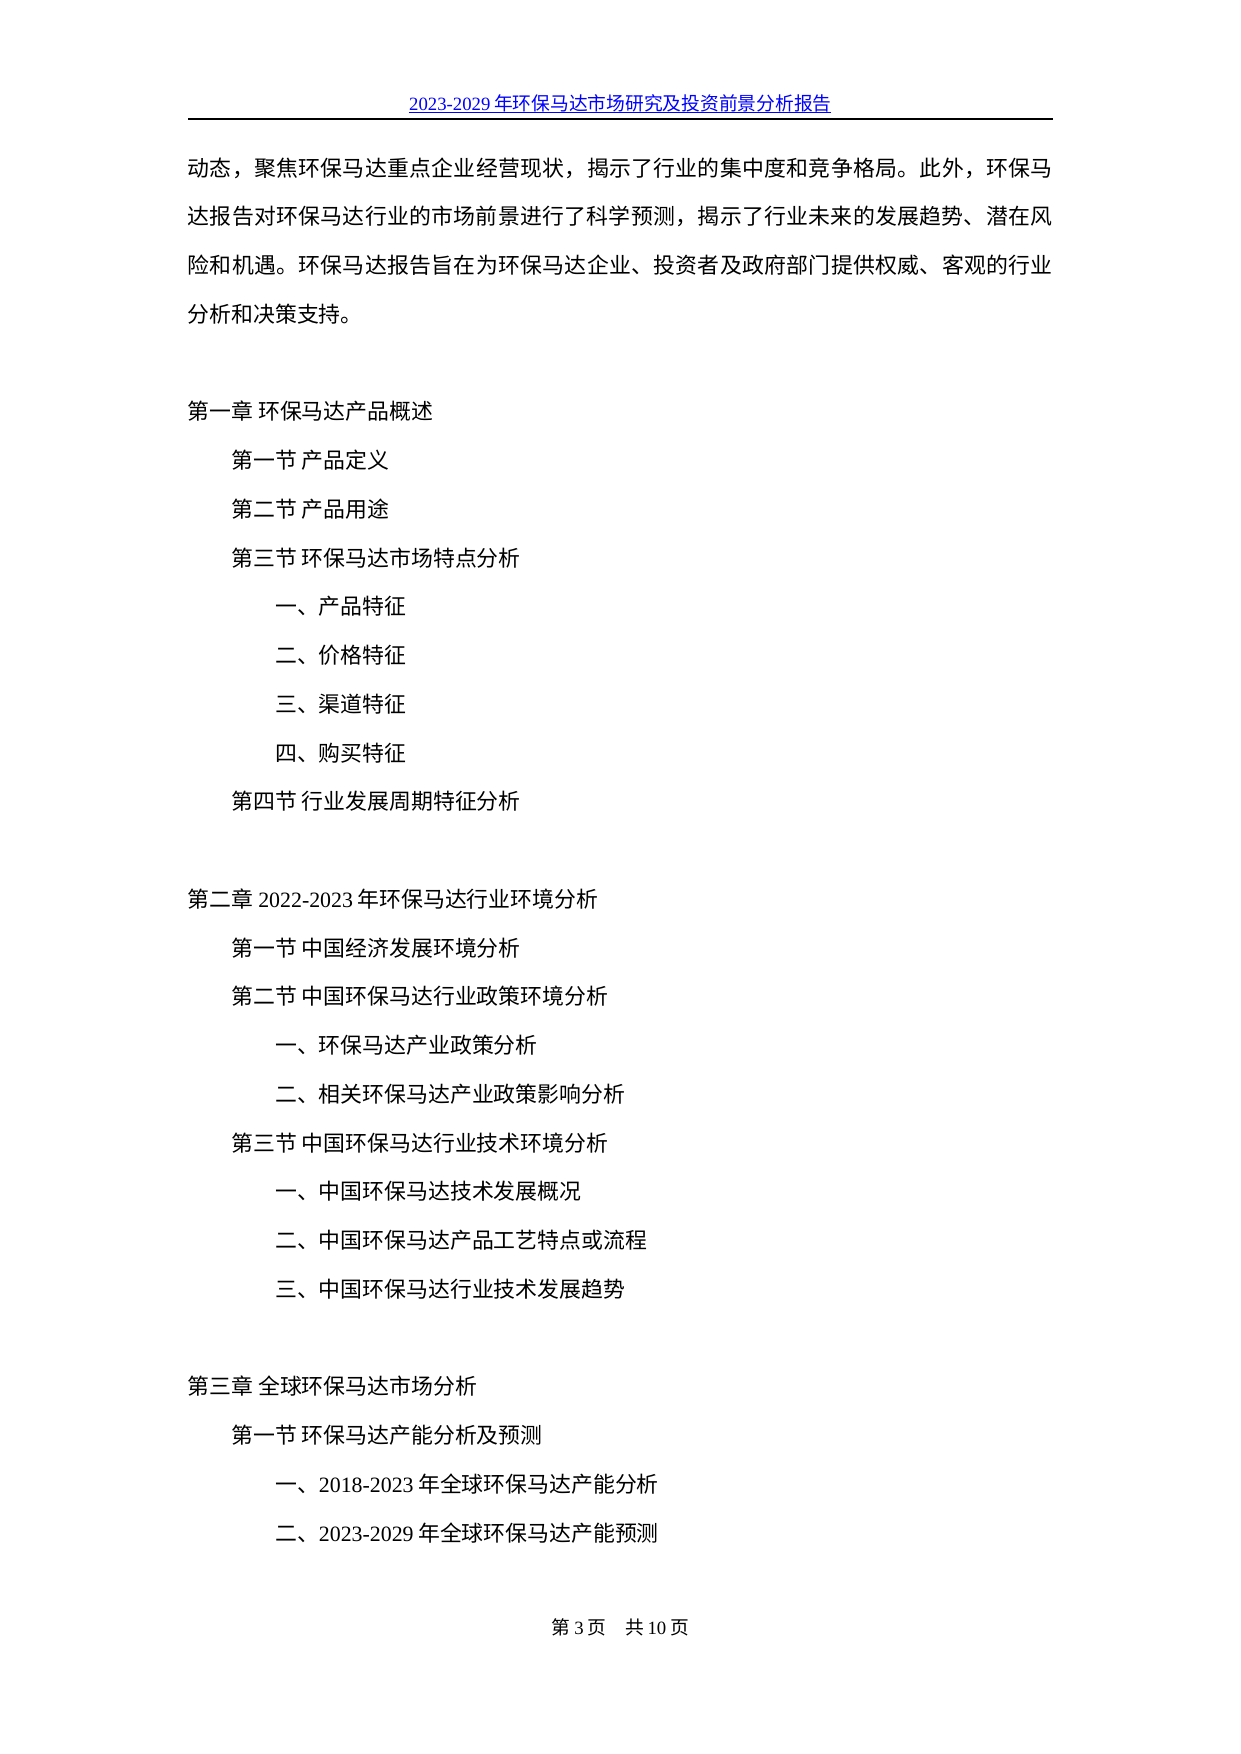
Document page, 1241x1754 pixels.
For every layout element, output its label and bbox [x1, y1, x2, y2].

text [187, 150, 1053, 1548]
